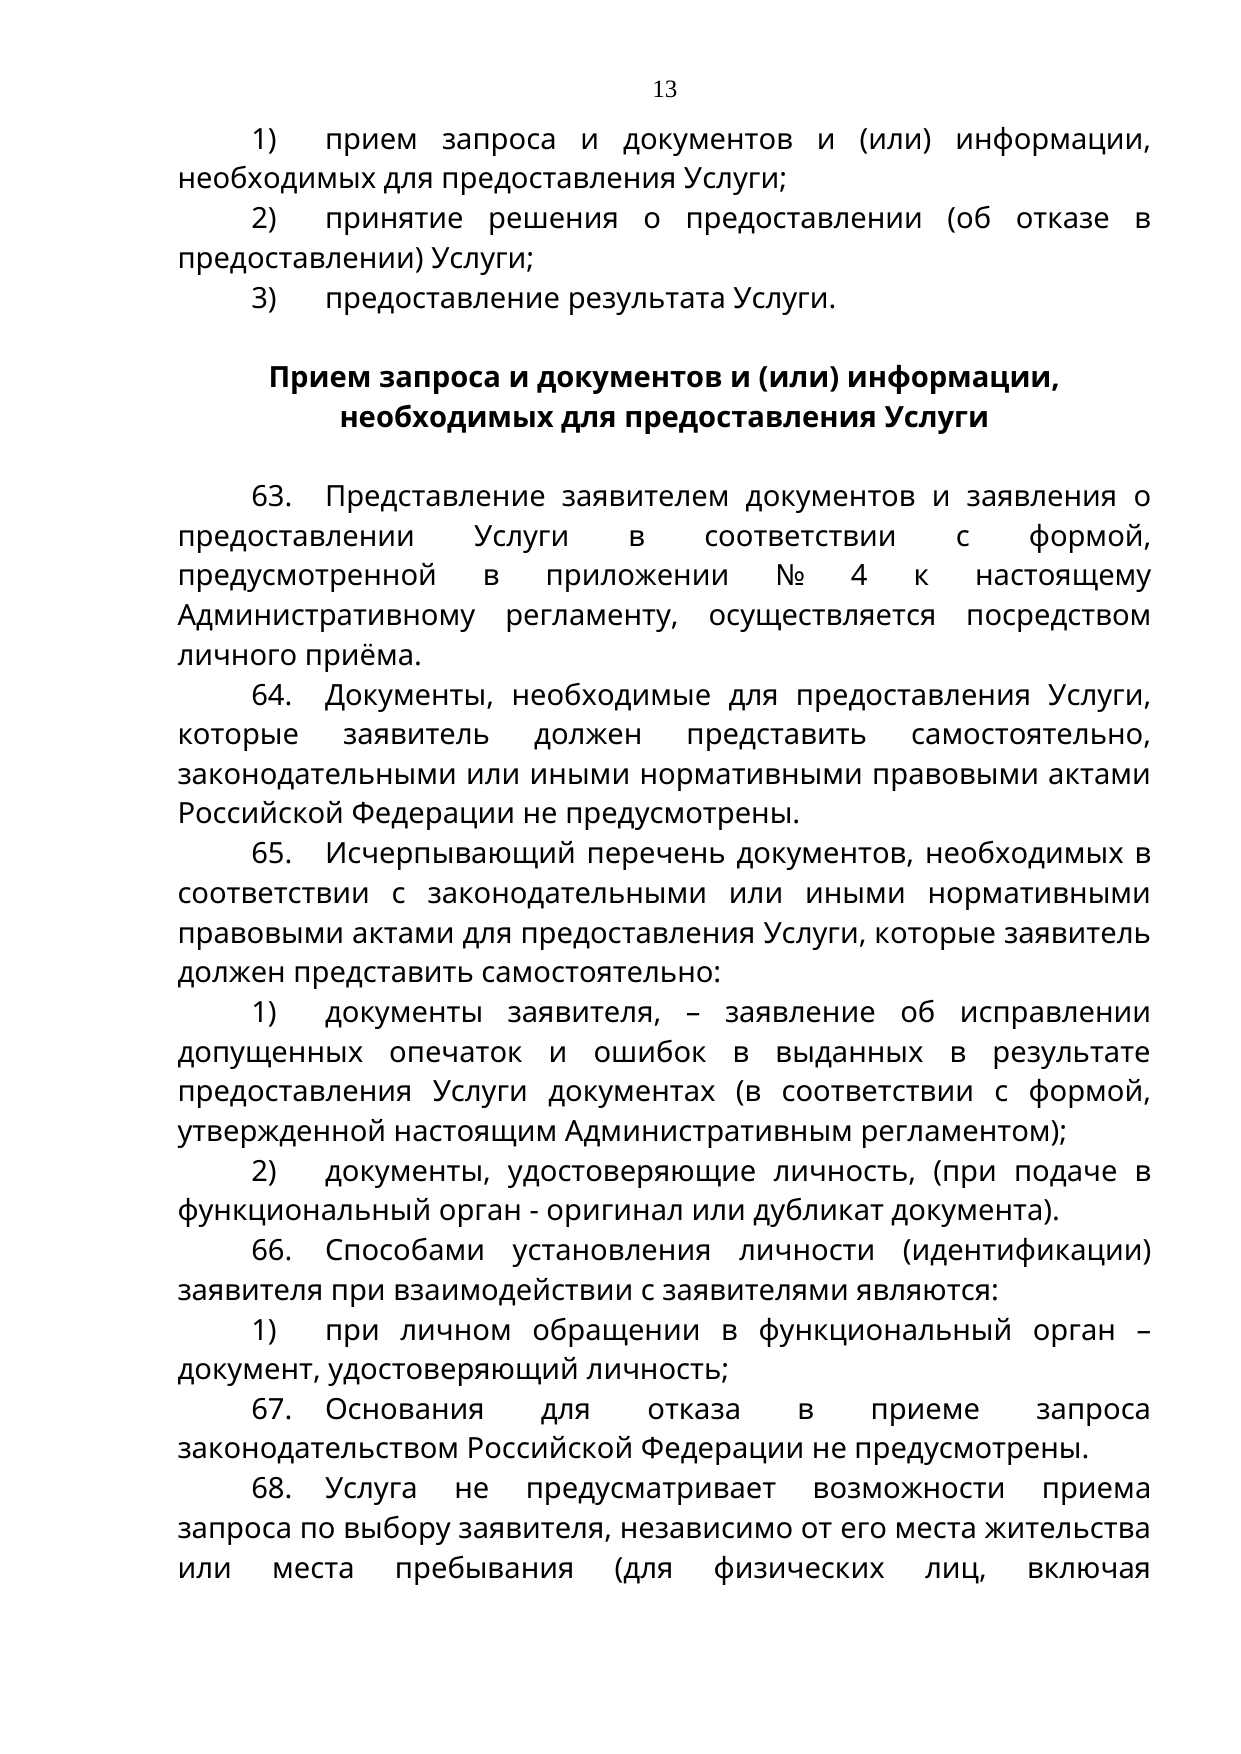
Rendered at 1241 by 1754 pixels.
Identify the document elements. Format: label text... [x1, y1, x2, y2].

list при личном обращении в функциональный орган – документ, удостоверяющий личность; [177, 1309, 1152, 1388]
list документы, удостоверяющие личность, (при подаче в функциональный орган - оригинал или дубликат документа). [177, 1150, 1152, 1229]
list прием запроса и документов и (или) информации, необходимых для предоставления Услуги; [177, 118, 1152, 197]
list документы заявителя, – заявление об исправлении допущенных опечаток и ошибок в выданных в результате предоставления Услуги документах (в соответствии с формой, утвержденной настоящим Административным регламентом); [177, 991, 1152, 1150]
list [177, 1467, 1152, 1587]
list Представление заявителем документов и заявления о предоставлении Услуги в соответствии с формой, предусмотренной в приложении № 4 к настоящему Административному регламенту, осуществляется посредством личного приёма. [177, 475, 1152, 674]
list Исчерпывающий перечень документов, необходимых в соответствии с законодательными или иными нормативными правовыми актами для предоставления Услуги, которые заявитель должен представить самостоятельно: [177, 832, 1152, 991]
list принятие решения о предоставлении (об отказе в предоставлении) Услуги; [177, 197, 1152, 277]
list предоставление результата Услуги. [177, 277, 1152, 317]
list Документы, необходимые для предоставления Услуги, которые заявитель должен представить самостоятельно, законодательными или иными нормативными правовыми актами Российской Федерации не предусмотрены. [177, 674, 1152, 832]
list Основания для отказа в приеме запроса законодательством Российской Федерации не предусмотрены. [177, 1388, 1152, 1467]
text Прием запроса и документов и (или) информации, необходимых для предоставления Услуги [177, 356, 1152, 436]
list Способами установления личности (идентификации) заявителя при взаимодействии с заявителями являются: [177, 1229, 1152, 1309]
